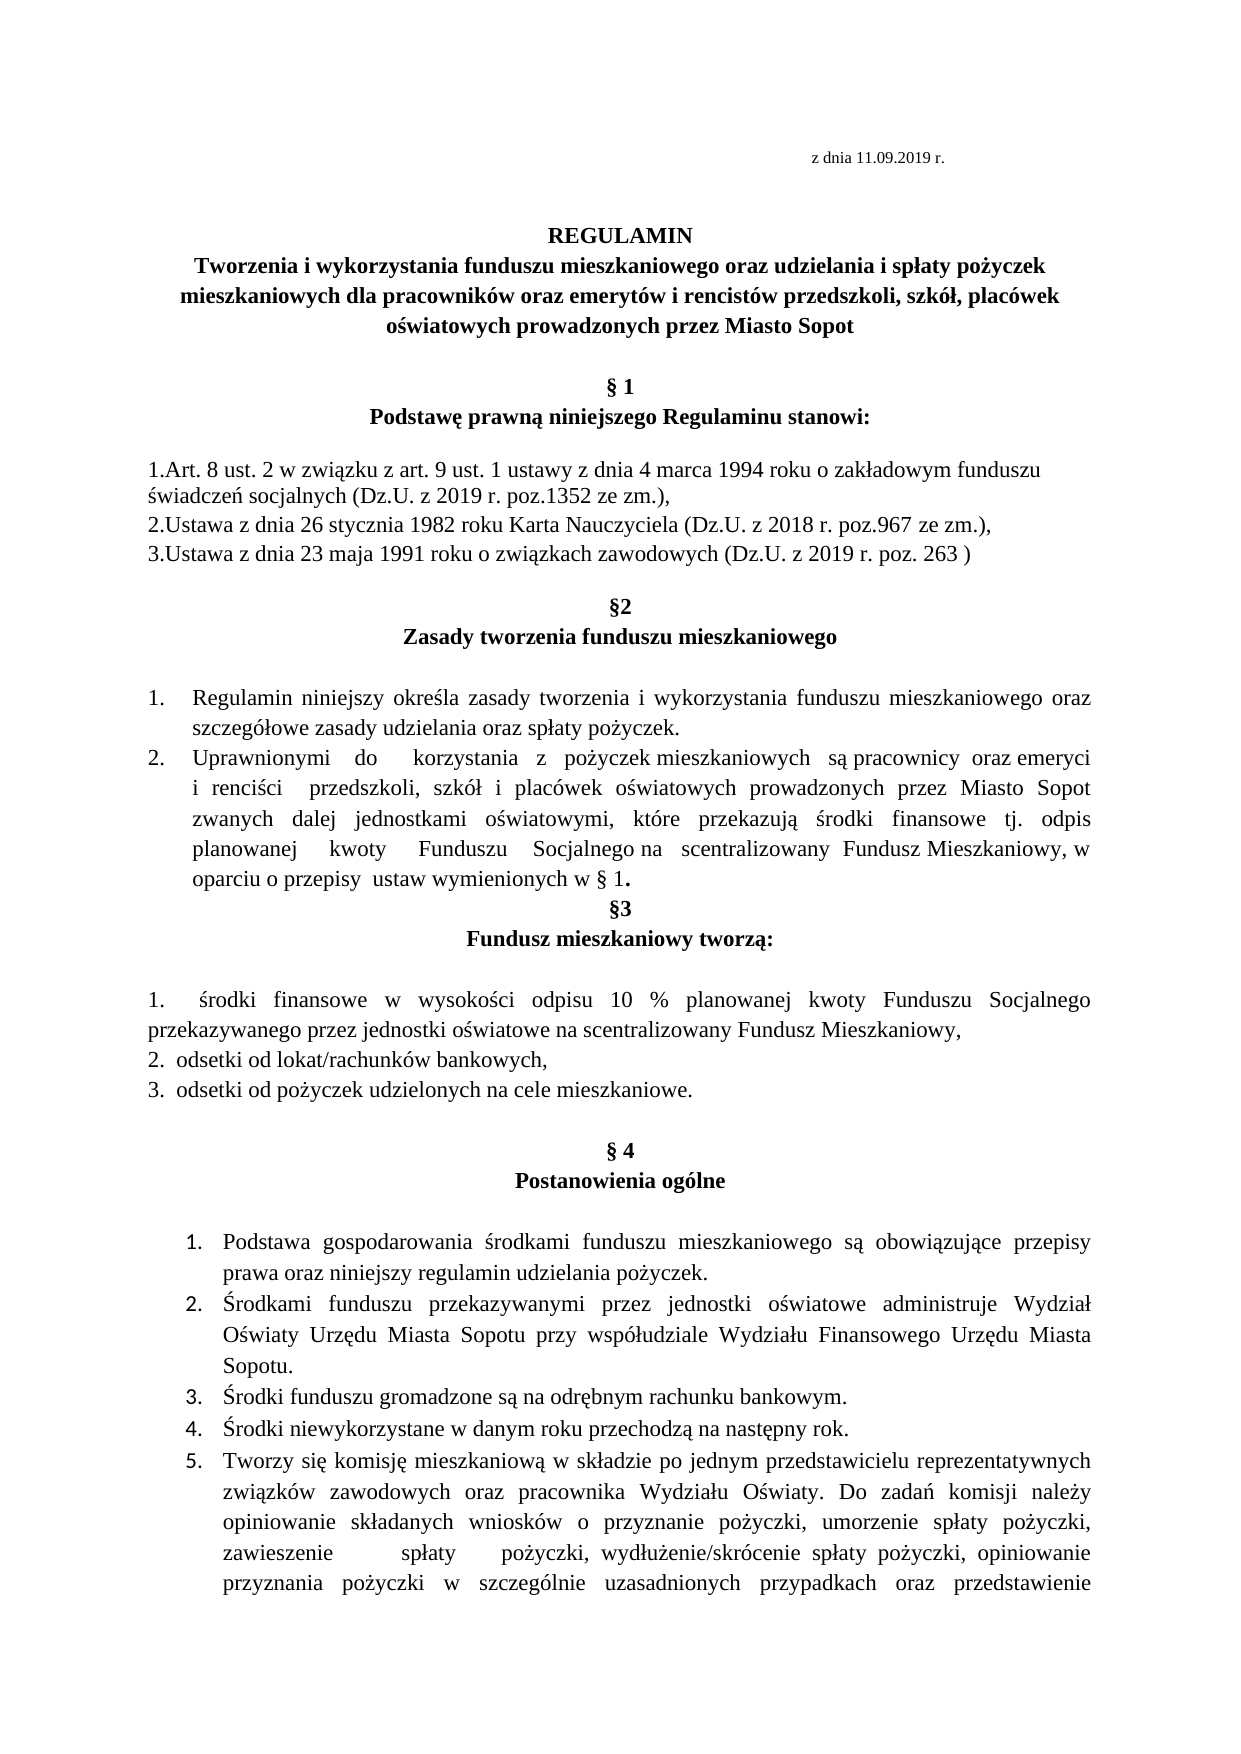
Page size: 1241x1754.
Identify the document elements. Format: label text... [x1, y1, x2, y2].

list Środkami funduszu przekazywanymi przez jednostki oświatowe administruje Wydział Oświaty Urzędu Miasta Sopotu przy współudziale Wydziału Finansowego Urzędu Miasta Sopotu. [185, 1289, 1093, 1378]
text 1.Art. 8 ust. 2 w związku z art. 9 ust. 1 ustawy z dnia 4 marca 1994 roku o zakładowym funduszu świadczeń socjalnych (Dz.U. z 2019 r. poz.1352 ze zm.), [148, 456, 1093, 508]
text Postanowienia ogólne [148, 1167, 1093, 1193]
text 2. odsetki od lokat/rachunków bankowych, [148, 1046, 1093, 1073]
text Zasady tworzenia funduszu mieszkaniowego [148, 623, 1093, 650]
text 3.Ustawa z dnia 23 maja 1991 roku o związkach zawodowych (Dz.U. z 2019 r. poz. 263 ) [148, 540, 1093, 567]
text z dnia 11.09.2019 r. [738, 148, 1093, 167]
text § 1 [148, 373, 1093, 399]
text 3. odsetki od pożyczek udzielonych na cele mieszkaniowe. [148, 1076, 1093, 1103]
text REGULAMIN [148, 222, 1093, 248]
list Uprawnionymi do korzystania z pożyczek mieszkaniowych są pracownicy oraz emeryci i renciści przedszkoli, szkół i placówek oświatowych prowadzonych przez Miasto Sopot zwanych dalej jednostkami oświatowymi, które przekazują środki finansowe tj. odpis planowanej kwoty Funduszu Socjalnego na scentralizowany Fundusz Mieszkaniowy, w oparciu o przepisy ustaw wymienionych w § 1. [148, 744, 1093, 891]
list Środki niewykorzystane w danym roku przechodzą na następny rok. [185, 1414, 1093, 1442]
text Fundusz mieszkaniowy tworzą: [148, 925, 1093, 952]
text 1. środki finansowe w wysokości odpisu 10 % planowanej kwoty Funduszu Socjalnego przekazywanego przez jednostki oświatowe na scentralizowany Fundusz Mieszkaniowy, [148, 986, 1093, 1042]
text 2.Ustawa z dnia 26 stycznia 1982 roku Karta Nauczyciela (Dz.U. z 2018 r. poz.967 ze zm.), [148, 511, 1093, 538]
text §2 [148, 593, 1093, 619]
text § 4 [148, 1137, 1093, 1163]
list Środki funduszu gromadzone są na odrębnym rachunku bankowym. [185, 1382, 1093, 1410]
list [185, 1446, 1093, 1595]
list Regulamin niniejszy określa zasady tworzenia i wykorzystania funduszu mieszkaniowego oraz szczegółowe zasady udzielania oraz spłaty pożyczek. [148, 684, 1093, 740]
text §3 [148, 895, 1093, 922]
list Podstawa gospodarowania środkami funduszu mieszkaniowego są obowiązujące przepisy prawa oraz niniejszy regulamin udzielania pożyczek. [185, 1227, 1093, 1286]
text Tworzenia i wykorzystania funduszu mieszkaniowego oraz udzielania i spłaty pożyczek mieszkaniowych dla pracowników oraz emerytów i rencistów przedszkoli, szkół, placówek oświatowych prowadzonych przez Miasto Sopot [148, 252, 1093, 339]
text Podstawę prawną niniejszego Regulaminu stanowi: [148, 403, 1093, 429]
